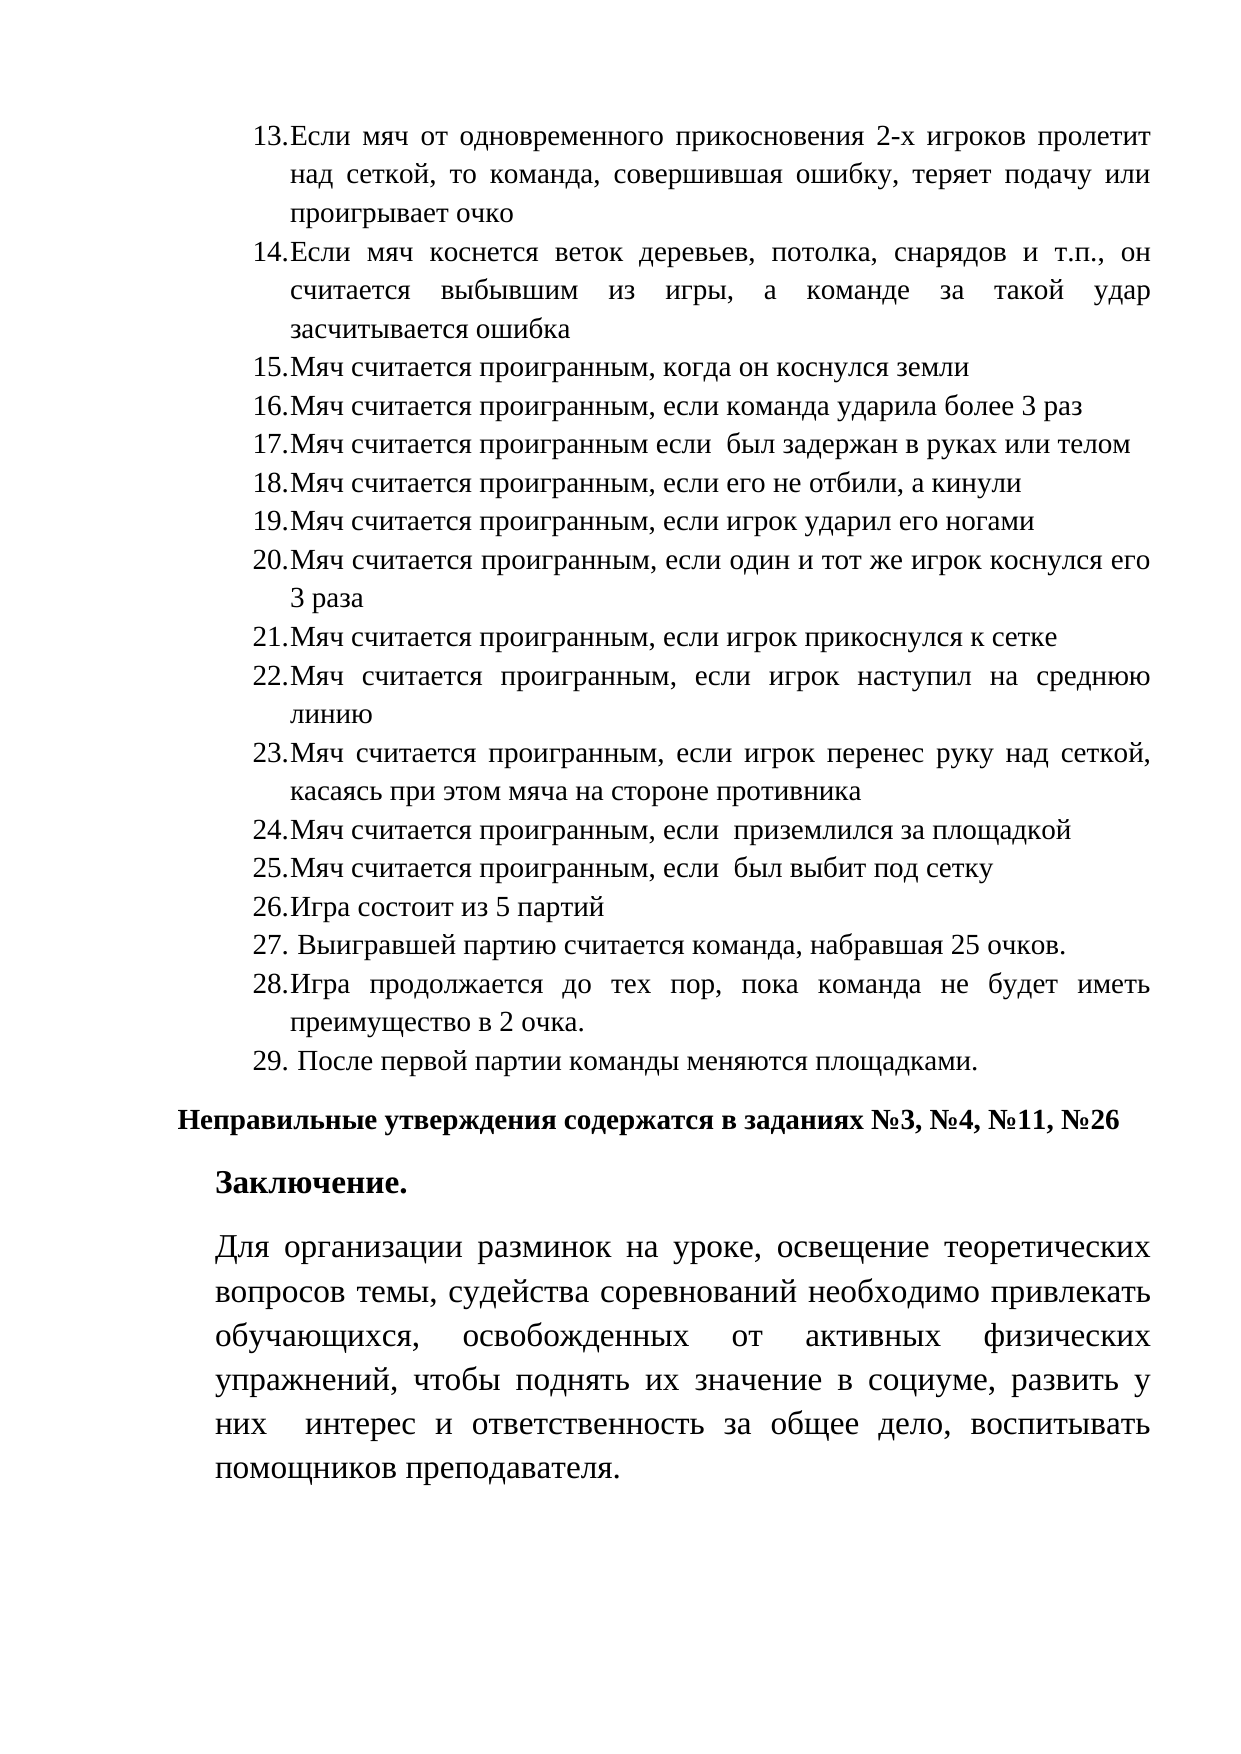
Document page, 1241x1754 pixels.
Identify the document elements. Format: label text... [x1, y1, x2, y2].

text Неправильные утверждения содержатся в заданиях №3, №4, №11, №26 [177, 1102, 1152, 1136]
list Мяч считается проигранным, когда он коснулся земли [252, 349, 1152, 383]
list Мяч считается проигранным, если его не отбили, а кинули [252, 465, 1152, 498]
list Мяч считается проигранным, если игрок перенес руку над сеткой, касаясь при этом мяча на стороне противника [252, 735, 1152, 807]
list Мяч считается проигранным, если команда ударила более 3 раз [252, 388, 1152, 421]
list После первой партии команды меняются площадками. [252, 1043, 1152, 1077]
list Мяч считается проигранным, если приземлился за площадкой [252, 812, 1152, 845]
list Игра состоит из 5 партий [252, 889, 1152, 922]
list Мяч считается проигранным если был задержан в руках или телом [252, 426, 1152, 460]
list Выигравшей партию считается команда, набравшая 25 очков. [252, 927, 1152, 961]
text Для организации разминок на уроке, освещение теоретических вопросов темы, судейства соревнований необходимо привлекать обучающихся, освобожденных от активных физических упражнений, чтобы поднять их значение в социуме, развить у них интерес и ответственность за общее дело, воспитывать помощников преподавателя. [215, 1227, 1152, 1485]
list Игра продолжается до тех пор, пока команда не будет иметь преимущество в 2 очка. [252, 966, 1152, 1038]
list Мяч считается проигранным, если игрок прикоснулся к сетке [252, 619, 1152, 653]
text Заключение. [215, 1162, 1152, 1200]
list Мяч считается проигранным, если был выбит под сетку [252, 850, 1152, 884]
list Если мяч коснется веток деревьев, потолка, снарядов и т.п., он считается выбывшим из игры, а команде за такой удар засчитывается ошибка [252, 234, 1152, 344]
list Мяч считается проигранным, если игрок ударил его ногами [252, 503, 1152, 537]
list Мяч считается проигранным, если игрок наступил на среднюю линию [252, 658, 1152, 730]
list Если мяч от одновременного прикосновения 2-х игроков пролетит над сеткой, то команда, совершившая ошибку, теряет подачу или проигрывает очко [252, 118, 1152, 229]
list Мяч считается проигранным, если один и тот же игрок коснулся его 3 раза [252, 542, 1152, 614]
